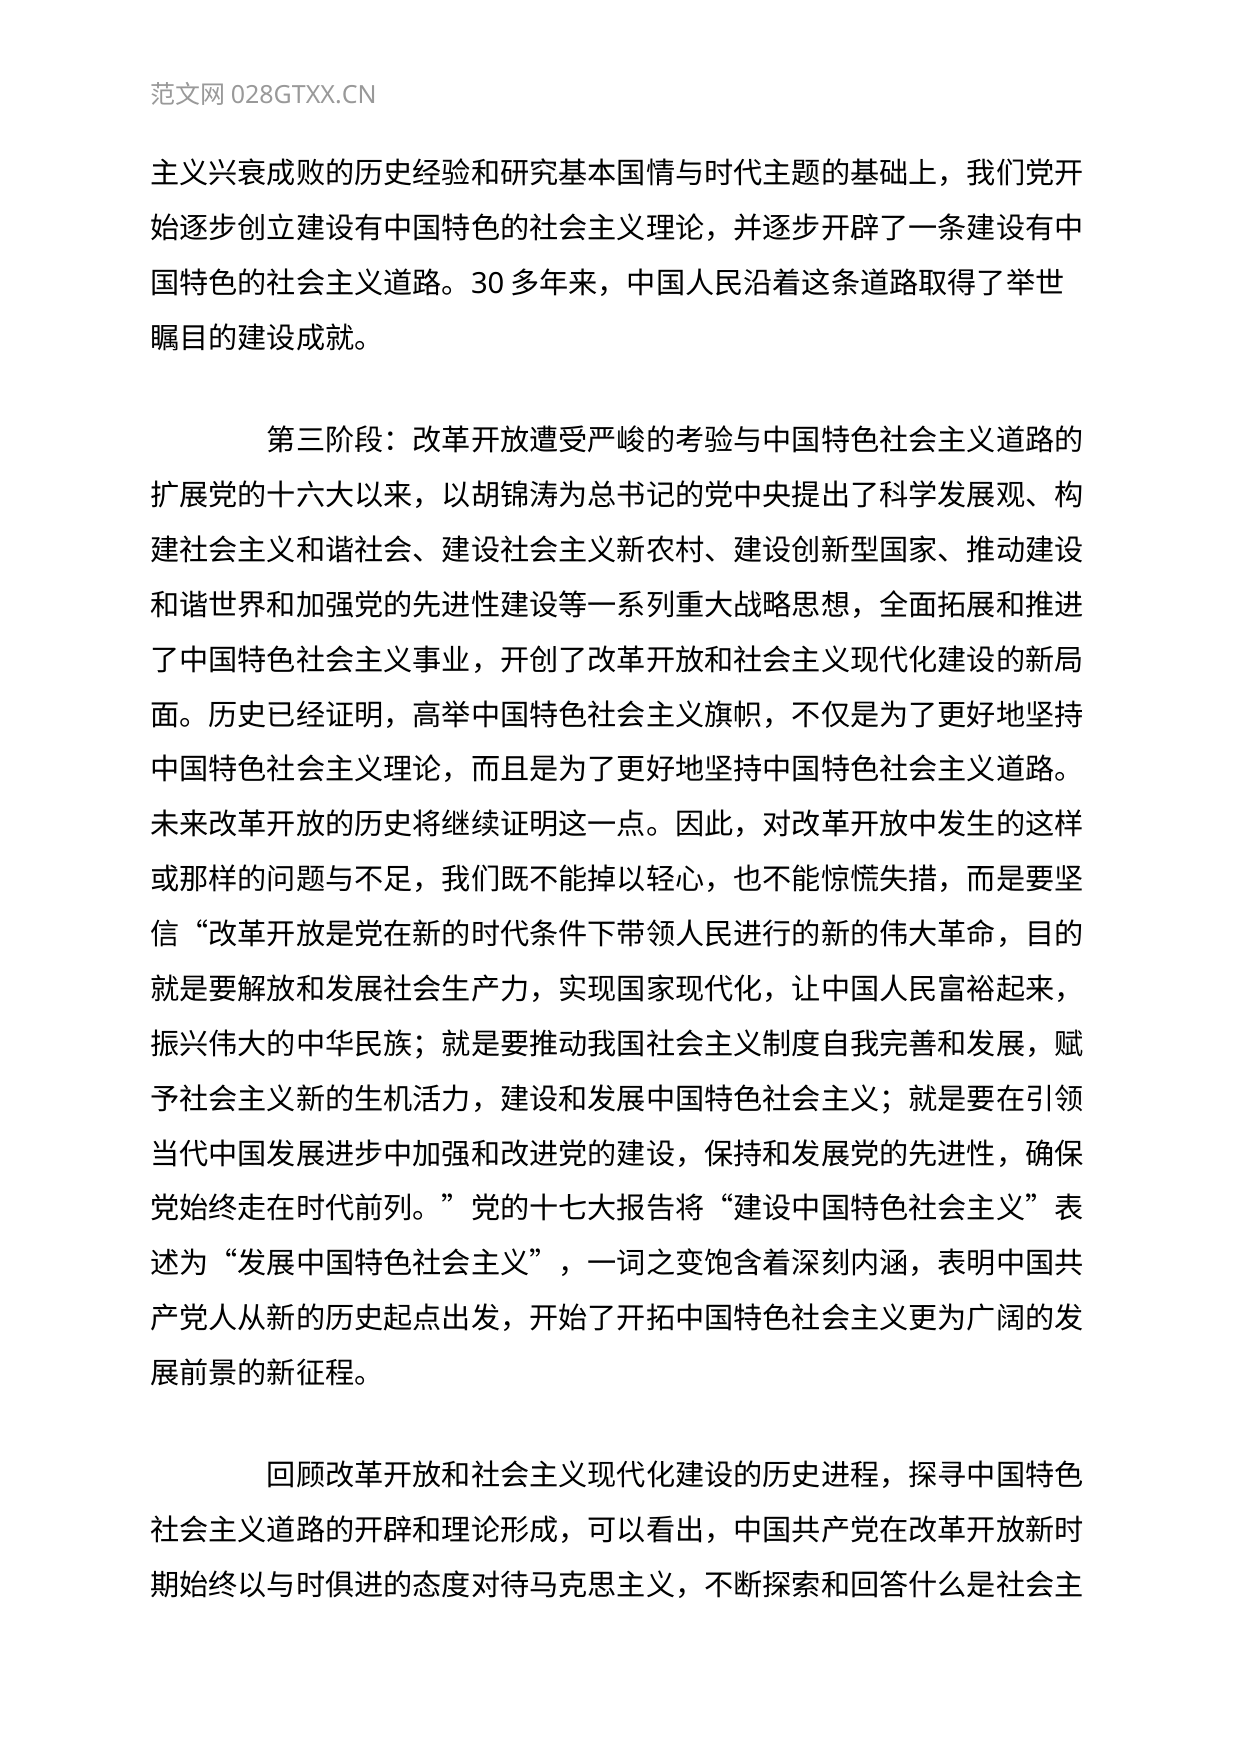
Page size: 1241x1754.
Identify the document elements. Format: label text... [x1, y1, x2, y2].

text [150, 150, 1090, 357]
text 第三阶段：改革开放遭受严峻的考验与中国特色社会主义道路的扩展党的十六大以来，以胡锦涛为总书记的党中央提出了科学发展观、构建社会主义和谐社会、建设社会主义新农村、建设创新型国家、推动建设和谐世界和加强党的先进性建设等一系列重大战略思想，全面拓展和推进了中国特色社会主义事业，开创了改革开放和社会主义现代化建设的新局面。历史已经证明，高举中国特色社会主义旗帜，不仅是为了更好地坚持中国特色社会主义理论，而且是为了更好地坚持中国特色社会主义道路。未来改革开放的历史将继续证明这一点。因此，对改革开放中发生的这样或那样的问题与不足，我们既不能掉以轻心，也不能惊慌失措，而是要坚信“改革开放是党在新的时代条件下带领人民进行的新的伟大革命，目的就是要解放和发展社会生产力，实现国家现代化，让中国人民富裕起来，振兴伟大的中华民族；就是要推动我国社会主义制度自我完善和发展，赋予社会主义新的生机活力，建设和发展中国特色社会主义；就是要在引领当代中国发展进步中加强和改进党的建设，保持和发展党的先进性，确保党始终走在时代前列。”党的十七大报告将“建设中国特色社会主义”表述为“发展中国特色社会主义”，一词之变饱含着深刻内涵，表明中国共产党人从新的历史起点出发，开始了开拓中国特色社会主义更为广阔的发展前景的新征程。 [150, 417, 1090, 1392]
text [150, 1452, 1090, 1604]
